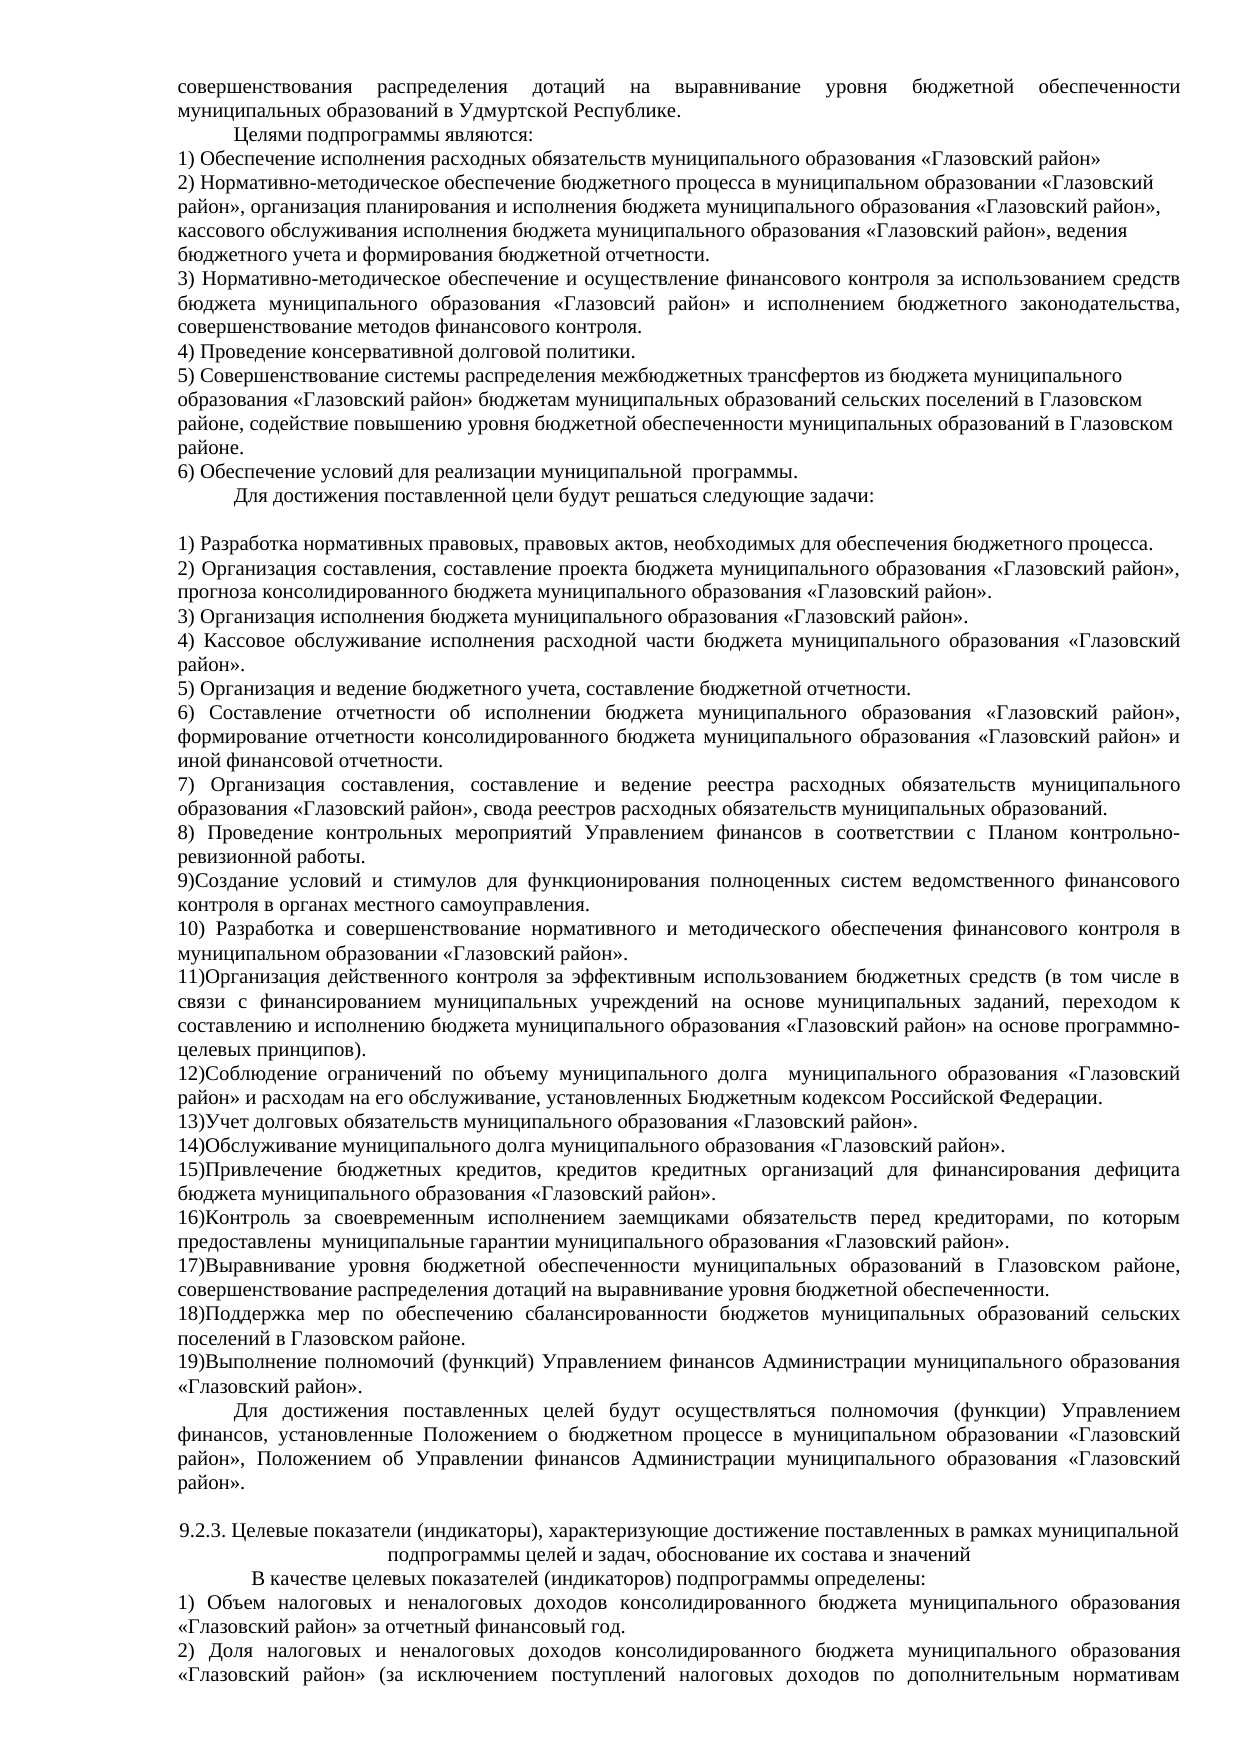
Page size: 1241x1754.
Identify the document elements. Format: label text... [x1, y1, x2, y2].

text 6) Обеспечение условий для реализации муниципальной программы. [177, 459, 1181, 483]
text 8) Проведение контрольных мероприятий Управлением финансов в соответствии с Планом контрольно-ревизионной работы. [177, 820, 1181, 868]
text 4) Кассовое обслуживание исполнения расходной части бюджета муниципального образования «Глазовский район». [177, 628, 1181, 676]
text 1) Разработка нормативных правовых, правовых актов, необходимых для обеспечения бюджетного процесса. [177, 531, 1181, 555]
text 16)Контроль за своевременным исполнением заемщиками обязательств перед кредиторами, по которым предоставлены муниципальные гарантии муниципального образования «Глазовский район». [177, 1205, 1181, 1253]
text 4) Проведение консервативной долговой политики. [177, 338, 1181, 363]
text 6) Составление отчетности об исполнении бюджета муниципального образования «Глазовский район», формирование отчетности консолидированного бюджета муниципального образования «Глазовский район» и иной финансовой отчетности. [177, 700, 1181, 772]
text 7) Организация составления, составление и ведение реестра расходных обязательств муниципального образования «Глазовский район», свода реестров расходных обязательств муниципальных образований. [177, 772, 1181, 820]
text 12)Соблюдение ограничений по объему муниципального долга муниципального образования «Глазовский район» и расходам на его обслуживание, установленных Бюджетным кодексом Российской Федерации. [177, 1061, 1181, 1109]
text 5) Совершенствование системы распределения межбюджетных трансфертов из бюджета муниципального образования «Глазовский район» бюджетам муниципальных образований сельских поселений в Глазовском районе, содействие повышению уровня бюджетной обеспеченности муниципальных образований в Глазовском районе. [177, 363, 1181, 459]
text 17)Выравнивание уровня бюджетной обеспеченности муниципальных образований в Глазовском районе, совершенствование распределения дотаций на выравнивание уровня бюджетной обеспеченности. [177, 1253, 1181, 1301]
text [177, 1638, 1181, 1686]
text 1) Обеспечение исполнения расходных обязательств муниципального образования «Глазовский район» [177, 146, 1181, 170]
text 10) Разработка и совершенствование нормативного и методического обеспечения финансового контроля в муниципальном образовании «Глазовский район». [177, 916, 1181, 964]
text 19)Выполнение полномочий (функций) Управлением финансов Администрации муниципального образования «Глазовский район». [177, 1349, 1181, 1398]
text 15)Привлечение бюджетных кредитов, кредитов кредитных организаций для финансирования дефицита бюджета муниципального образования «Глазовский район». [177, 1157, 1181, 1205]
text 9.2.3. Целевые показатели (индикаторы), характеризующие достижение поставленных в рамках муниципальной подпрограммы целей и задач, обоснование их состава и значений [177, 1518, 1181, 1566]
text 3) Нормативно-методическое обеспечение и осуществление финансового контроля за использованием средств бюджета муниципального образования «Глазовсий район» и исполнением бюджетного законодательства, совершенствование методов финансового контроля. [177, 266, 1181, 338]
text 9)Создание условий и стимулов для функционирования полноценных систем ведомственного финансового контроля в органах местного самоуправления. [177, 868, 1181, 916]
text 13)Учет долговых обязательств муниципального образования «Глазовский район». [177, 1109, 1181, 1133]
text Для достижения поставленной цели будут решаться следующие задачи: [177, 483, 1181, 507]
text В качестве целевых показателей (индикаторов) подпрограммы определены: [177, 1566, 1181, 1590]
text 11)Организация действенного контроля за эффективным использованием бюджетных средств (в том числе в связи с финансированием муниципальных учреждений на основе муниципальных заданий, переходом к составлению и исполнению бюджета муниципального образования «Глазовский район» на основе программно-целевых принципов). [177, 964, 1181, 1061]
text 14)Обслуживание муниципального долга муниципального образования «Глазовский район». [177, 1133, 1181, 1157]
text 1) Объем налоговых и неналоговых доходов консолидированного бюджета муниципального образования «Глазовский район» за отчетный финансовый год. [177, 1590, 1181, 1638]
text Целями подпрограммы являются: [177, 122, 1181, 146]
text 2) Организация составления, составление проекта бюджета муниципального образования «Глазовский район», прогноза консолидированного бюджета муниципального образования «Глазовский район». [177, 555, 1181, 603]
text 5) Организация и ведение бюджетного учета, составление бюджетной отчетности. [177, 676, 1181, 700]
text 3) Организация исполнения бюджета муниципального образования «Глазовский район». [177, 603, 1181, 628]
text 2) Нормативно-методическое обеспечение бюджетного процесса в муниципальном образовании «Глазовский район», организация планирования и исполнения бюджета муниципального образования «Глазовский район», кассового обслуживания исполнения бюджета муниципального образования «Глазовский район», ведения бюджетного учета и формирования бюджетной отчетности. [177, 170, 1181, 266]
text Для достижения поставленных целей будут осуществляться полномочия (функции) Управлением финансов, установленные Положением о бюджетном процессе в муниципальном образовании «Глазовский район», Положением об Управлении финансов Администрации муниципального образования «Глазовский район». [177, 1398, 1181, 1494]
text 18)Поддержка мер по обеспечению сбалансированности бюджетов муниципальных образований сельских поселений в Глазовском районе. [177, 1301, 1181, 1349]
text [177, 74, 1181, 122]
